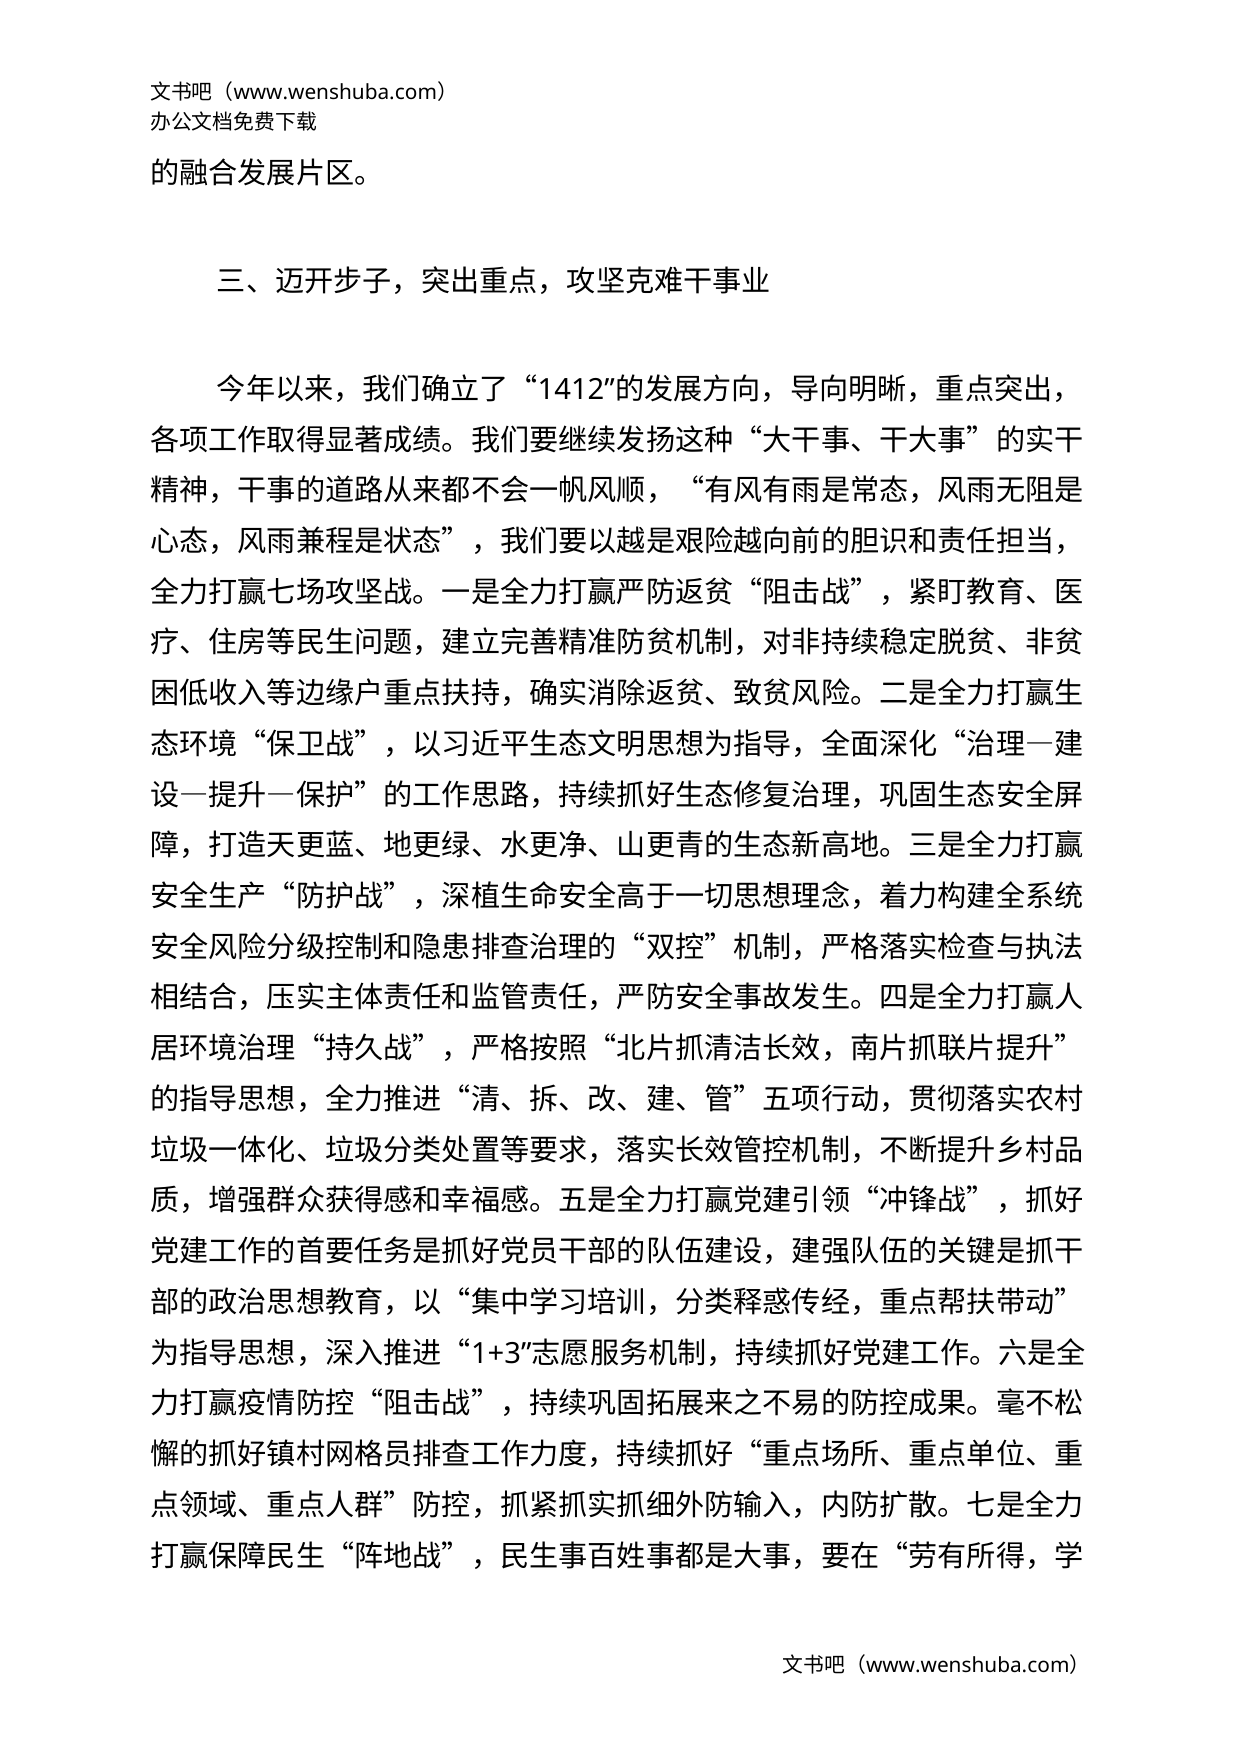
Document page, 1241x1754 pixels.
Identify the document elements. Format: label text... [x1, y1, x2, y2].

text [150, 365, 1090, 1574]
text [150, 150, 1090, 192]
text 三、迈开步子，突出重点，攻坚克难干事业 [150, 258, 1090, 300]
